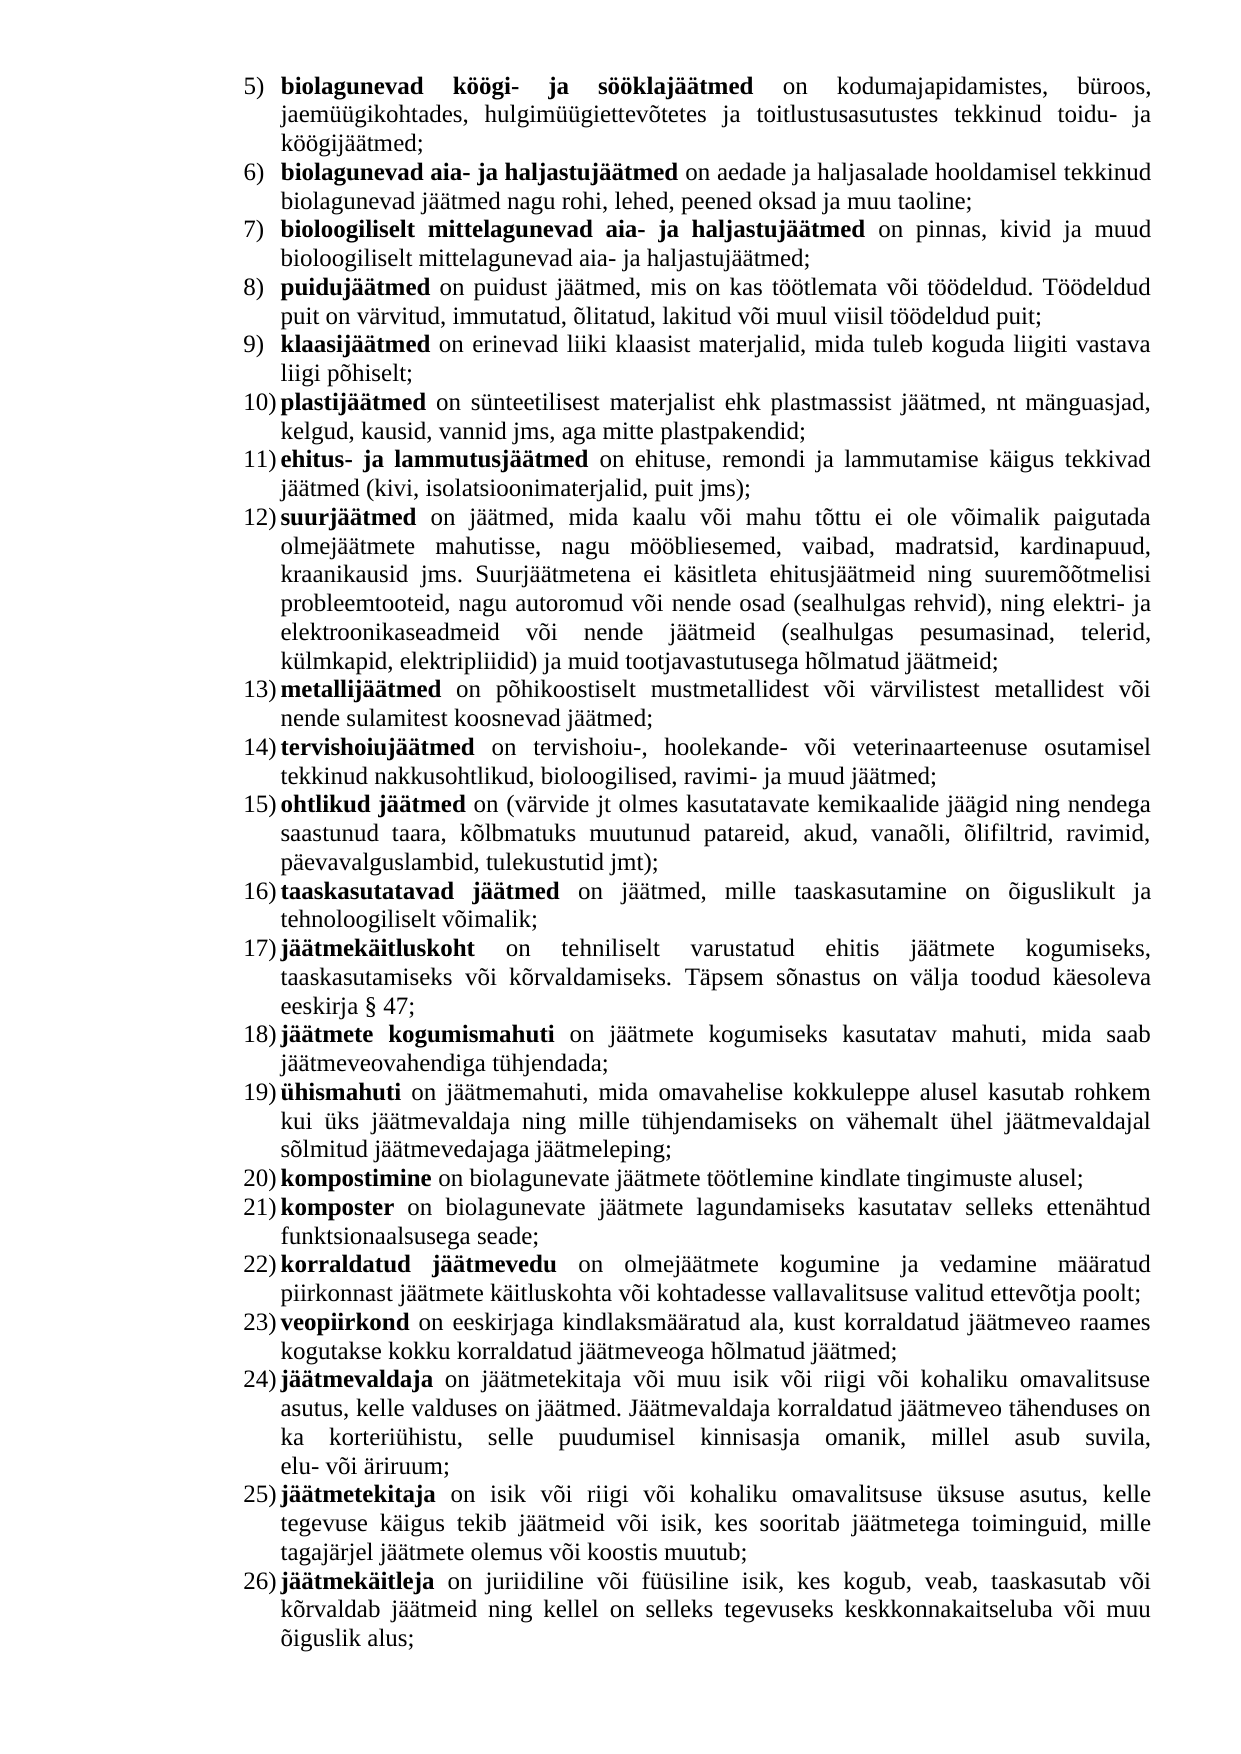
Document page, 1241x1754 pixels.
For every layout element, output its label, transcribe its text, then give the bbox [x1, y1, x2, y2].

list bioloogiliselt mittelagunevad aia- ja haljastujäätmed on pinnas, kivid ja muud bioloogiliselt mittelagunevad aia- ja haljastujäätmed; [243, 214, 1152, 272]
list klaasijäätmed on erinevad liiki klaasist materjalid, mida tuleb koguda liigiti vastava liigi põhiselt; [243, 329, 1152, 387]
list jäätmekäitleja on juriidiline või füüsiline isik, kes kogub, veab, taaskasutab või kõrvaldab jäätmeid ning kellel on selleks tegevuseks keskkonnakaitseluba või muu õiguslik alus; [243, 1566, 1152, 1652]
list biolagunevad aia- ja haljastujäätmed on aedade ja haljasalade hooldamisel tekkinud biolagunevad jäätmed nagu rohi, lehed, peened oksad ja muu taoline; [243, 157, 1152, 214]
list tervishoiujäätmed on tervishoiu-, hoolekande- või veterinaarteenuse osutamisel tekkinud nakkusohtlikud, bioloogilised, ravimi- ja muud jäätmed; [243, 732, 1152, 789]
list puidujäätmed on puidust jäätmed, mis on kas töötlemata või töödeldud. Töödeldud puit on värvitud, immutatud, õlitatud, lakitud või muul viisil töödeldud puit; [243, 272, 1152, 329]
list metallijäätmed on põhikoostiselt mustmetallidest või värvilistest metallidest või nende sulamitest koosnevad jäätmed; [243, 674, 1152, 732]
list ühismahuti on jäätmemahuti, mida omavahelise kokkuleppe alusel kasutab rohkem kui üks jäätmevaldaja ning mille tühjendamiseks on vähemalt ühel jäätmevaldajal sõlmitud jäätmevedajaga jäätmeleping; [243, 1077, 1152, 1163]
list veopiirkond on eeskirjaga kindlaksmääratud ala, kust korraldatud jäätmeveo raames kogutakse kokku korraldatud jäätmeveoga hõlmatud jäätmed; [243, 1307, 1152, 1364]
list korraldatud jäätmevedu on olmejäätmete kogumine ja vedamine määratud piirkonnast jäätmete käitluskohta või kohtadesse vallavalitsuse valitud ettevõtja poolt; [243, 1249, 1152, 1307]
list suurjäätmed on jäätmed, mida kaalu või mahu tõttu ei ole võimalik paigutada olmejäätmete mahutisse, nagu mööbliesemed, vaibad, madratsid, kardinapuud, kraanikausid jms. Suurjäätmetena ei käsitleta ehitusjäätmeid ning suuremõõtmelisi probleemtooteid, nagu autoromud või nende osad (sealhulgas rehvid), ning elektri- ja elektroonikaseadmeid või nende jäätmeid (sealhulgas pesumasinad, telerid, külmkapid, elektripliidid) ja muid tootjavastutusega hõlmatud jäätmeid; [243, 502, 1152, 674]
list plastijäätmed on sünteetilisest materjalist ehk plastmassist jäätmed, nt mänguasjad, kelgud, kausid, vannid jms, aga mitte plastpakendid; [243, 387, 1152, 444]
list jäätmekäitluskoht on tehniliselt varustatud ehitis jäätmete kogumiseks, taaskasutamiseks või kõrvaldamiseks. Täpsem sõnastus on välja toodud käesoleva eeskirja § 47; [243, 933, 1152, 1019]
list jäätmevaldaja on jäätmetekitaja või muu isik või riigi või kohaliku omavalitsuse asutus, kelle valduses on jäätmed. Jäätmevaldaja korraldatud jäätmeveo tähenduses on ka korteriühistu, selle puudumisel kinnisasja omanik, millel asub suvila, elu- või äriruum; [243, 1364, 1152, 1479]
list komposter on biolagunevate jäätmete lagundamiseks kasutatav selleks ettenähtud funktsionaalsusega seade; [243, 1192, 1152, 1249]
list kompostimine on biolagunevate jäätmete töötlemine kindlate tingimuste alusel; [243, 1163, 1152, 1192]
list jäätmetekitaja on isik või riigi või kohaliku omavalitsuse üksuse asutus, kelle tegevuse käigus tekib jäätmeid või isik, kes sooritab jäätmetega toiminguid, mille tagajärjel jäätmete olemus või koostis muutub; [243, 1479, 1152, 1566]
list taaskasutatavad jäätmed on jäätmed, mille taaskasutamine on õiguslikult ja tehnoloogiliselt võimalik; [243, 876, 1152, 933]
list jäätmete kogumismahuti on jäätmete kogumiseks kasutatav mahuti, mida saab jäätmeveovahendiga tühjendada; [243, 1019, 1152, 1077]
list ehitus- ja lammutusjäätmed on ehituse, remondi ja lammutamise käigus tekkivad jäätmed (kivi, isolatsioonimaterjalid, puit jms); [243, 444, 1152, 502]
list ohtlikud jäätmed on (värvide jt olmes kasutatavate kemikaalide jäägid ning nendega saastunud taara, kõlbmatuks muutunud patareid, akud, vanaõli, õlifiltrid, ravimid, päevavalguslambid, tulekustutid jmt); [243, 789, 1152, 876]
list biolagunevad köögi- ja sööklajäätmed on kodumajapidamistes, büroos, jaemüügikohtades, hulgimüügiettevõtetes ja toitlustusasutustes tekkinud toidu- ja köögijäätmed; [243, 71, 1152, 157]
